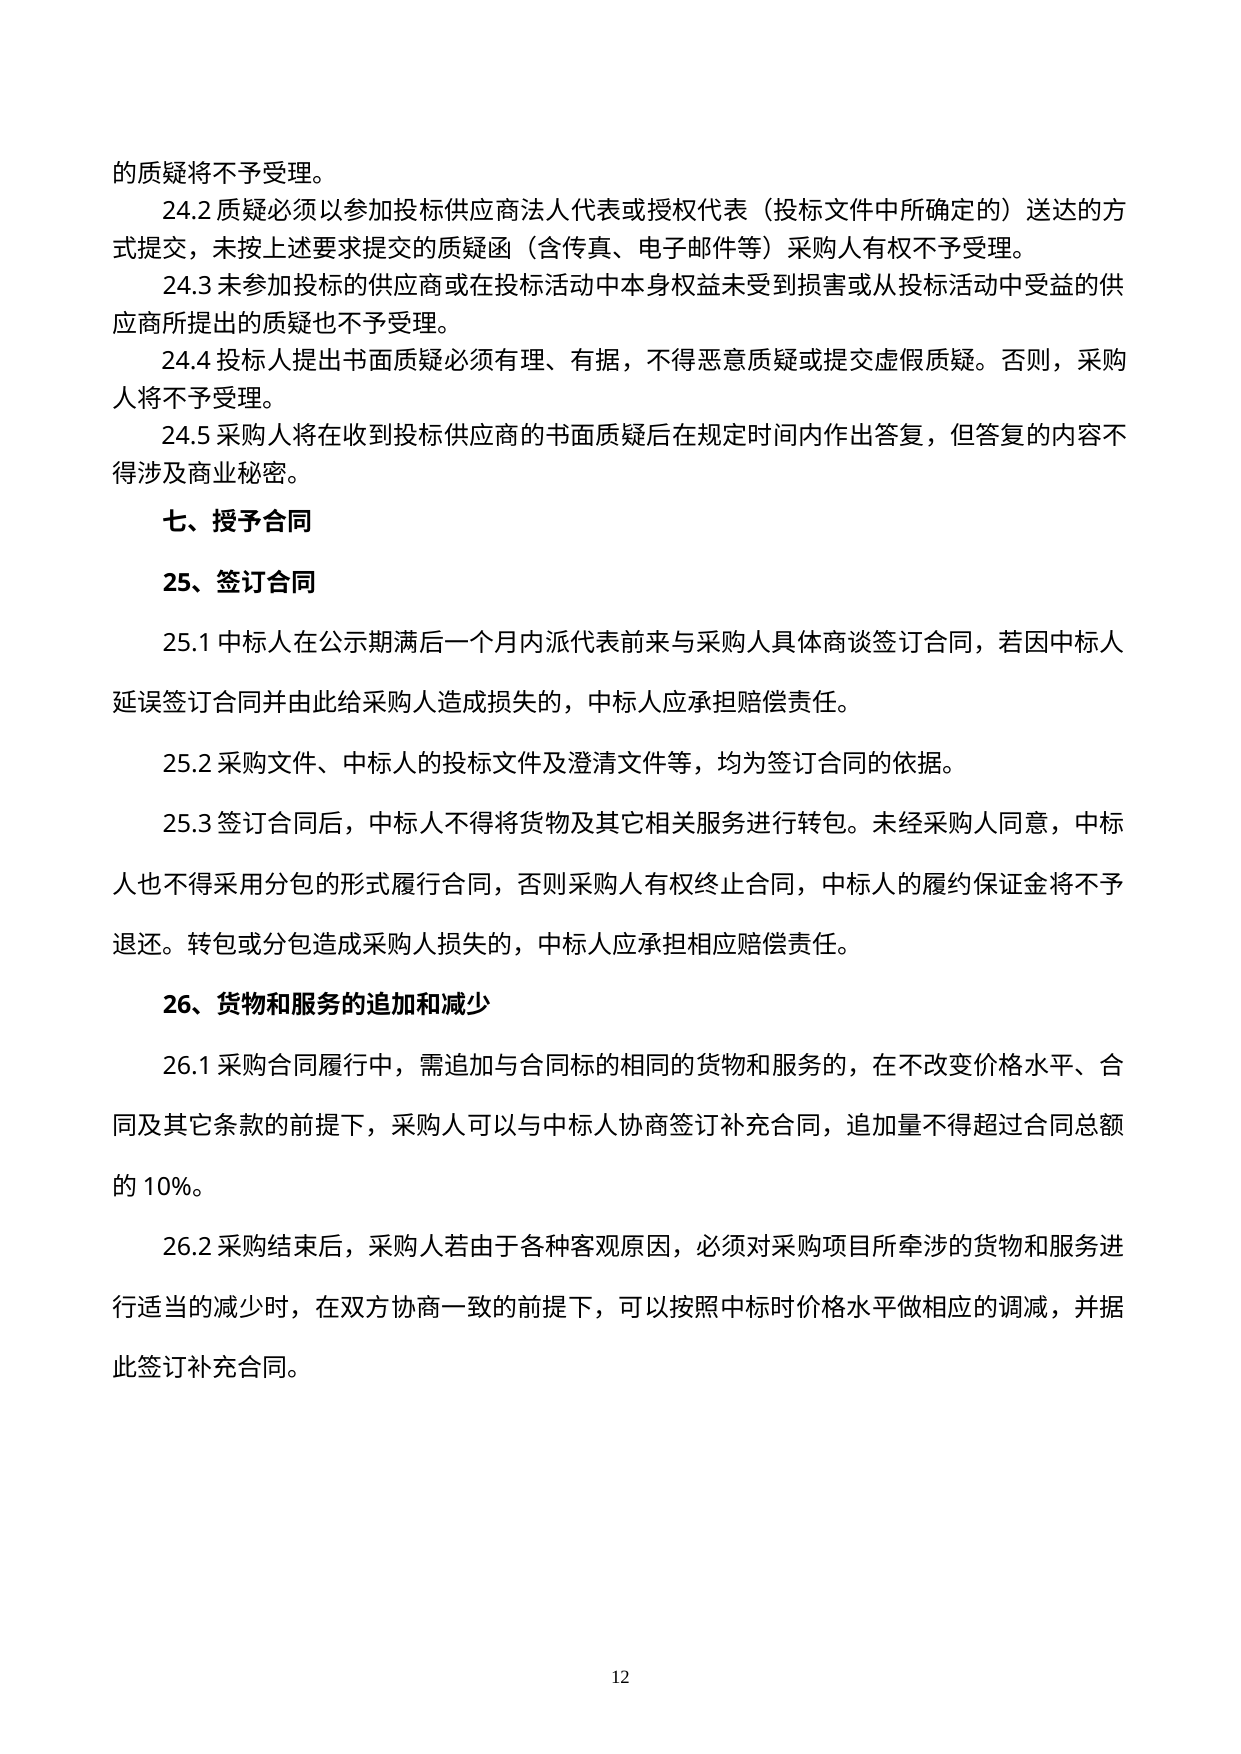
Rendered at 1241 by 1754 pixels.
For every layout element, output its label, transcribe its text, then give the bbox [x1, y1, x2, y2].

text 25、签订合同 [112, 550, 1128, 610]
text 24.5采购人将在收到投标供应商的书面质疑后在规定时间内作出答复，但答复的内容不得涉及商业秘密。 [112, 414, 1128, 489]
text 七、授予合同 [112, 489, 1128, 550]
text 26.1采购合同履行中，需追加与合同标的相同的货物和服务的，在不改变价格水平、合同及其它条款的前提下，采购人可以与中标人协商签订补充合同，追加量不得超过合同总额的10%。 [112, 1033, 1128, 1214]
text 24.4投标人提出书面质疑必须有理、有据，不得恶意质疑或提交虚假质疑。否则，采购人将不予受理。 [112, 339, 1128, 414]
text 26、货物和服务的追加和减少 [112, 973, 1128, 1033]
text 25.3签订合同后，中标人不得将货物及其它相关服务进行转包。未经采购人同意，中标人也不得采用分包的形式履行合同，否则采购人有权终止合同，中标人的履约保证金将不予退还。转包或分包造成采购人损失的，中标人应承担相应赔偿责任。 [112, 792, 1128, 973]
text 25.1中标人在公示期满后一个月内派代表前来与采购人具体商谈签订合同，若因中标人延误签订合同并由此给采购人造成损失的，中标人应承担赔偿责任。 [112, 610, 1128, 731]
text 26.2采购结束后，采购人若由于各种客观原因，必须对采购项目所牵涉的货物和服务进行适当的减少时，在双方协商一致的前提下，可以按照中标时价格水平做相应的调减，并据此签订补充合同。 [112, 1214, 1128, 1396]
text 25.2采购文件、中标人的投标文件及澄清文件等，均为签订合同的依据。 [112, 731, 1128, 792]
text 24.2质疑必须以参加投标供应商法人代表或授权代表（投标文件中所确定的）送达的方式提交，未按上述要求提交的质疑函（含传真、电子邮件等）采购人有权不予受理。 [112, 189, 1128, 264]
text 24.3未参加投标的供应商或在投标活动中本身权益未受到损害或从投标活动中受益的供应商所提出的质疑也不予受理。 [112, 264, 1128, 339]
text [112, 152, 1128, 189]
